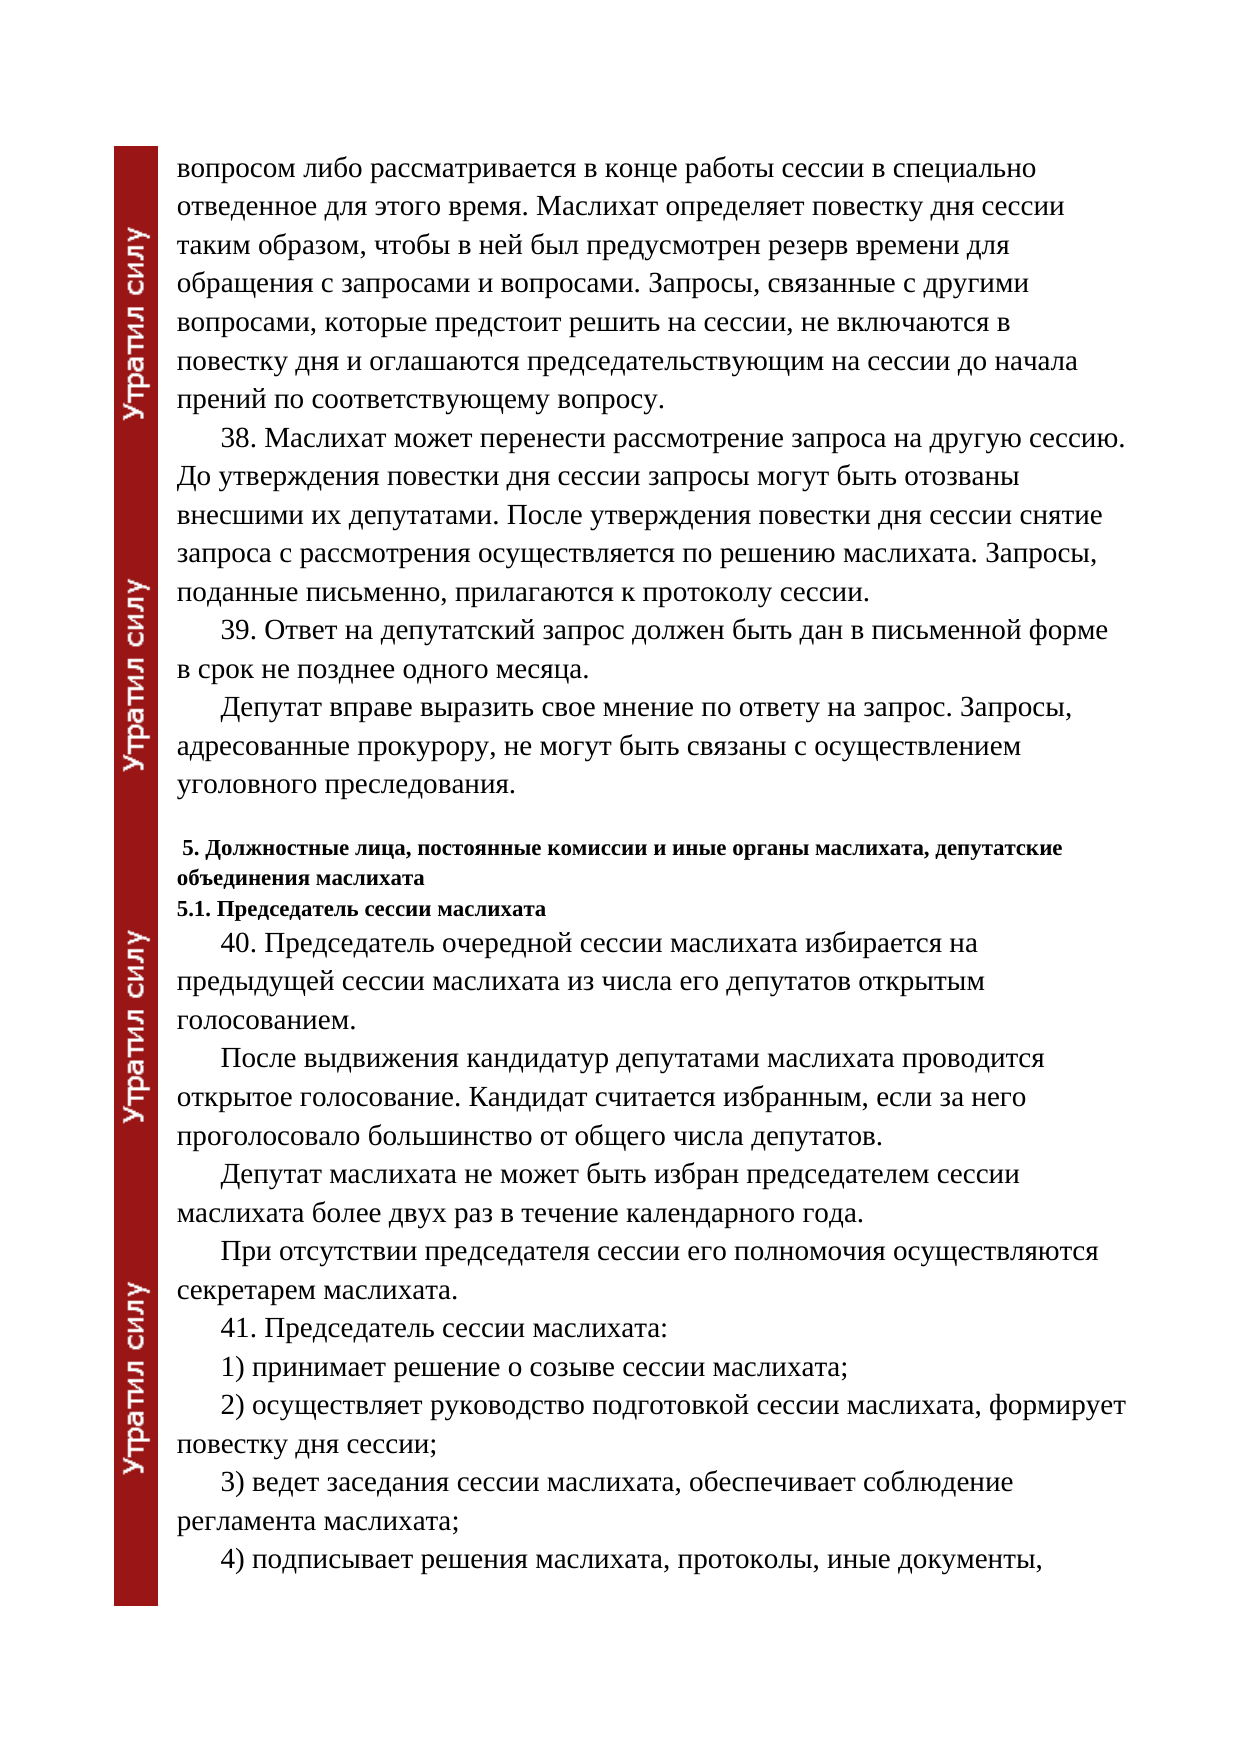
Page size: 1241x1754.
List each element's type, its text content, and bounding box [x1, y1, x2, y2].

text 5. Должностные лица, постоянные комиссии и иные органы маслихата, депутатские объединения маслихата 5.1. Председатель сессии маслихата [112, 834, 1128, 921]
picture [114, 921, 158, 925]
picture [114, 146, 158, 150]
picture [114, 1575, 158, 1606]
picture [114, 830, 158, 834]
